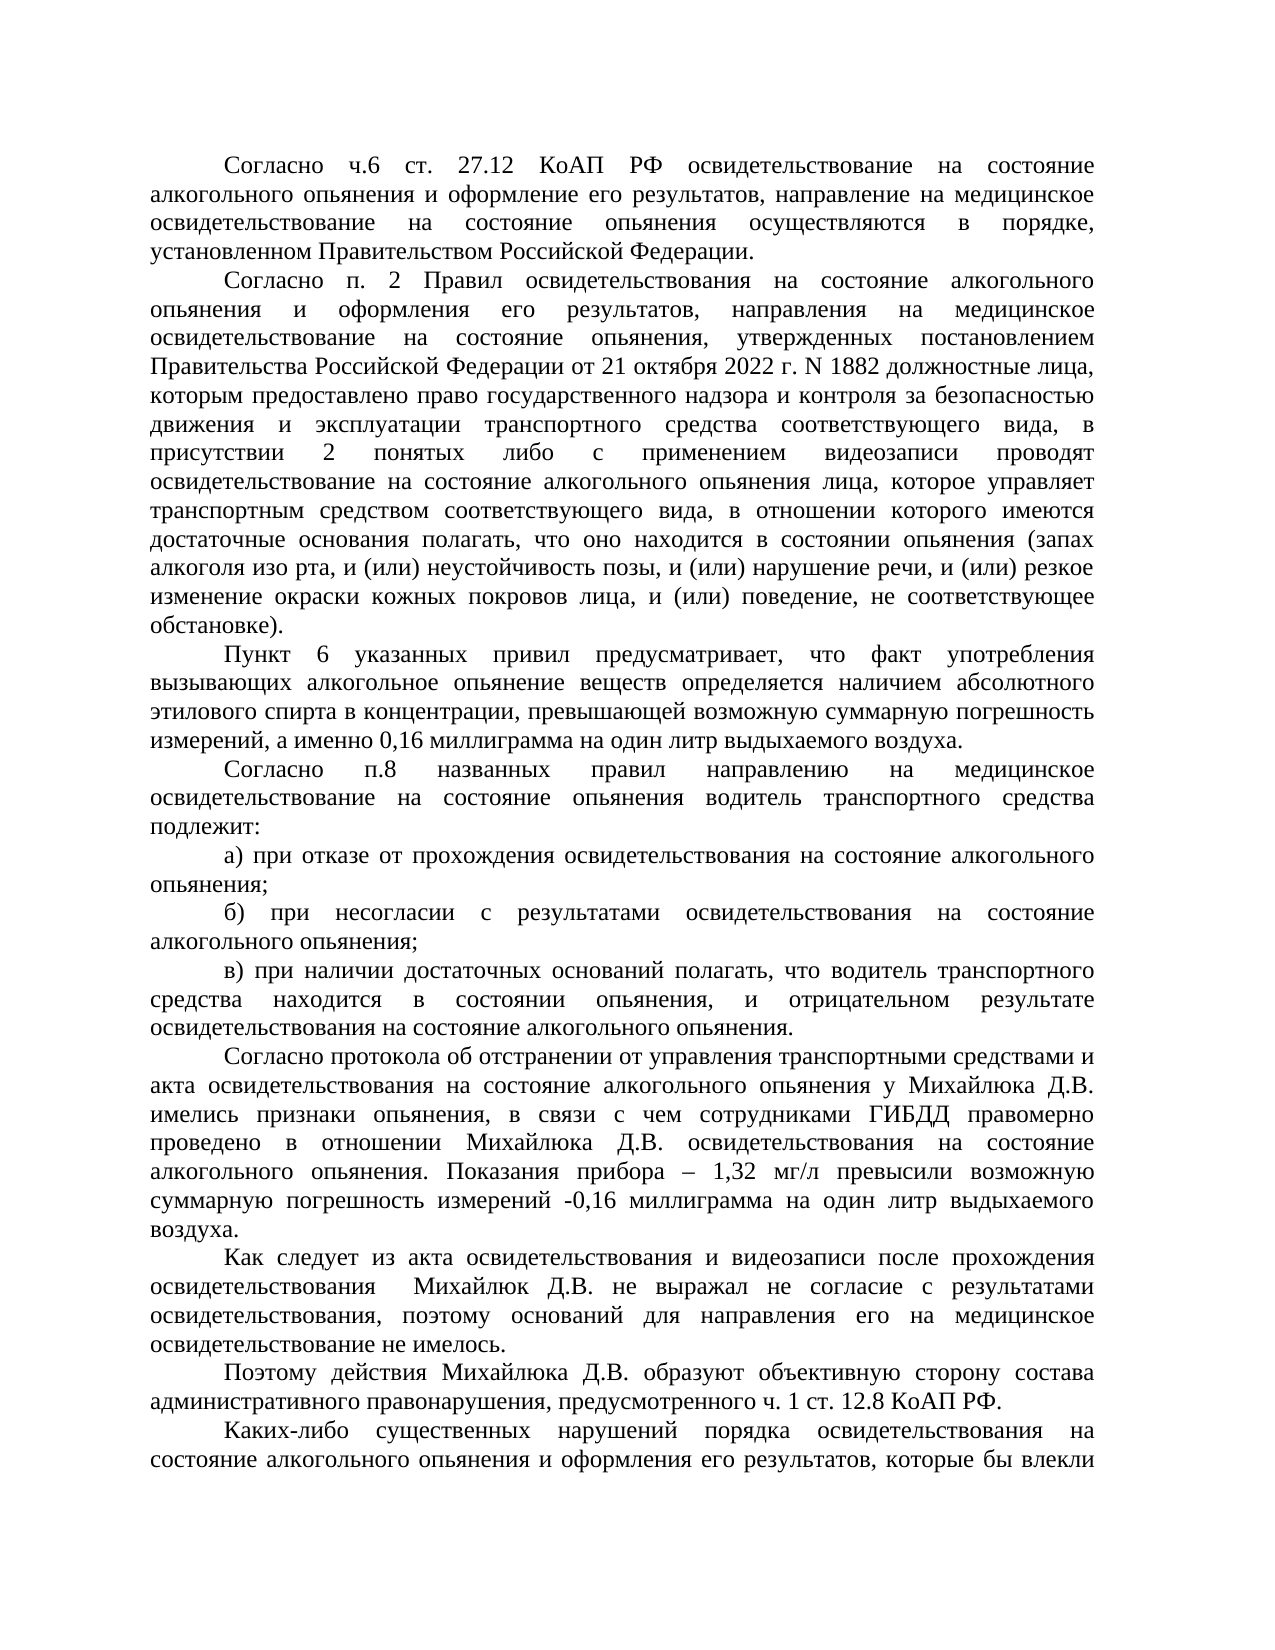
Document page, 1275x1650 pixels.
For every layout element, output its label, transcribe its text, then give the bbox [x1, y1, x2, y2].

text в) при наличии достаточных оснований полагать, что водитель транспортного средства находится в состоянии опьянения, и отрицательном результате освидетельствования на состояние алкогольного опьянения. [150, 955, 1095, 1041]
text б) при несогласии с результатами освидетельствования на состояние алкогольного опьянения; [150, 897, 1095, 955]
text Как следует из акта освидетельствования и видеозаписи после прохождения освидетельствования Михайлюк Д.В. не выражал не согласие с результатами освидетельствования, поэтому оснований для направления его на медицинское освидетельствование не имелось. [150, 1242, 1095, 1357]
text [150, 1415, 1095, 1472]
text а) при отказе от прохождения освидетельствования на состояние алкогольного опьянения; [150, 840, 1095, 897]
text Пункт 6 указанных привил предусматривает, что факт употребления вызывающих алкогольное опьянение веществ определяется наличием абсолютного этилового спирта в концентрации, превышающей возможную суммарную погрешность измерений, а именно 0,16 миллиграмма на один литр выдыхаемого воздуха. [150, 639, 1095, 754]
text Поэтому действия Михайлюка Д.В. образуют объективную сторону состава административного правонарушения, предусмотренного ч. 1 ст. 12.8 КоАП РФ. [150, 1357, 1095, 1415]
text Согласно ч.6 ст. 27.12 КоАП РФ освидетельствование на состояние алкогольного опьянения и оформление его результатов, направление на медицинское освидетельствование на состояние опьянения осуществляются в порядке, установленном Правительством Российской Федерации. [150, 150, 1095, 265]
text Согласно протокола об отстранении от управления транспортными средствами и акта освидетельствования на состояние алкогольного опьянения у Михайлюка Д.В. имелись признаки опьянения, в связи с чем сотрудниками ГИБДД правомерно проведено в отношении Михайлюка Д.В. освидетельствования на состояние алкогольного опьянения. Показания прибора – 1,32 мг/л превысили возможную суммарную погрешность измерений -0,16 миллиграмма на один литр выдыхаемого воздуха. [150, 1041, 1095, 1242]
text Согласно п. 2 Правил освидетельствования на состояние алкогольного опьянения и оформления его результатов, направления на медицинское освидетельствование на состояние опьянения, утвержденных постановлением Правительства Российской Федерации от 21 октября 2022 г. N 1882 должностные лица, которым предоставлено право государственного надзора и контроля за безопасностью движения и эксплуатации транспортного средства соответствующего вида, в присутствии 2 понятых либо с применением видеозаписи проводят освидетельствование на состояние алкогольного опьянения лица, которое управляет транспортным средством соответствующего вида, в отношении которого имеются достаточные основания полагать, что оно находится в состоянии опьянения (запах алкоголя изо рта, и (или) неустойчивость позы, и (или) нарушение речи, и (или) резкое изменение окраски кожных покровов лица, и (или) поведение, не соответствующее обстановке). [150, 265, 1095, 639]
text Согласно п.8 названных правил направлению на медицинское освидетельствование на состояние опьянения водитель транспортного средства подлежит: [150, 754, 1095, 840]
